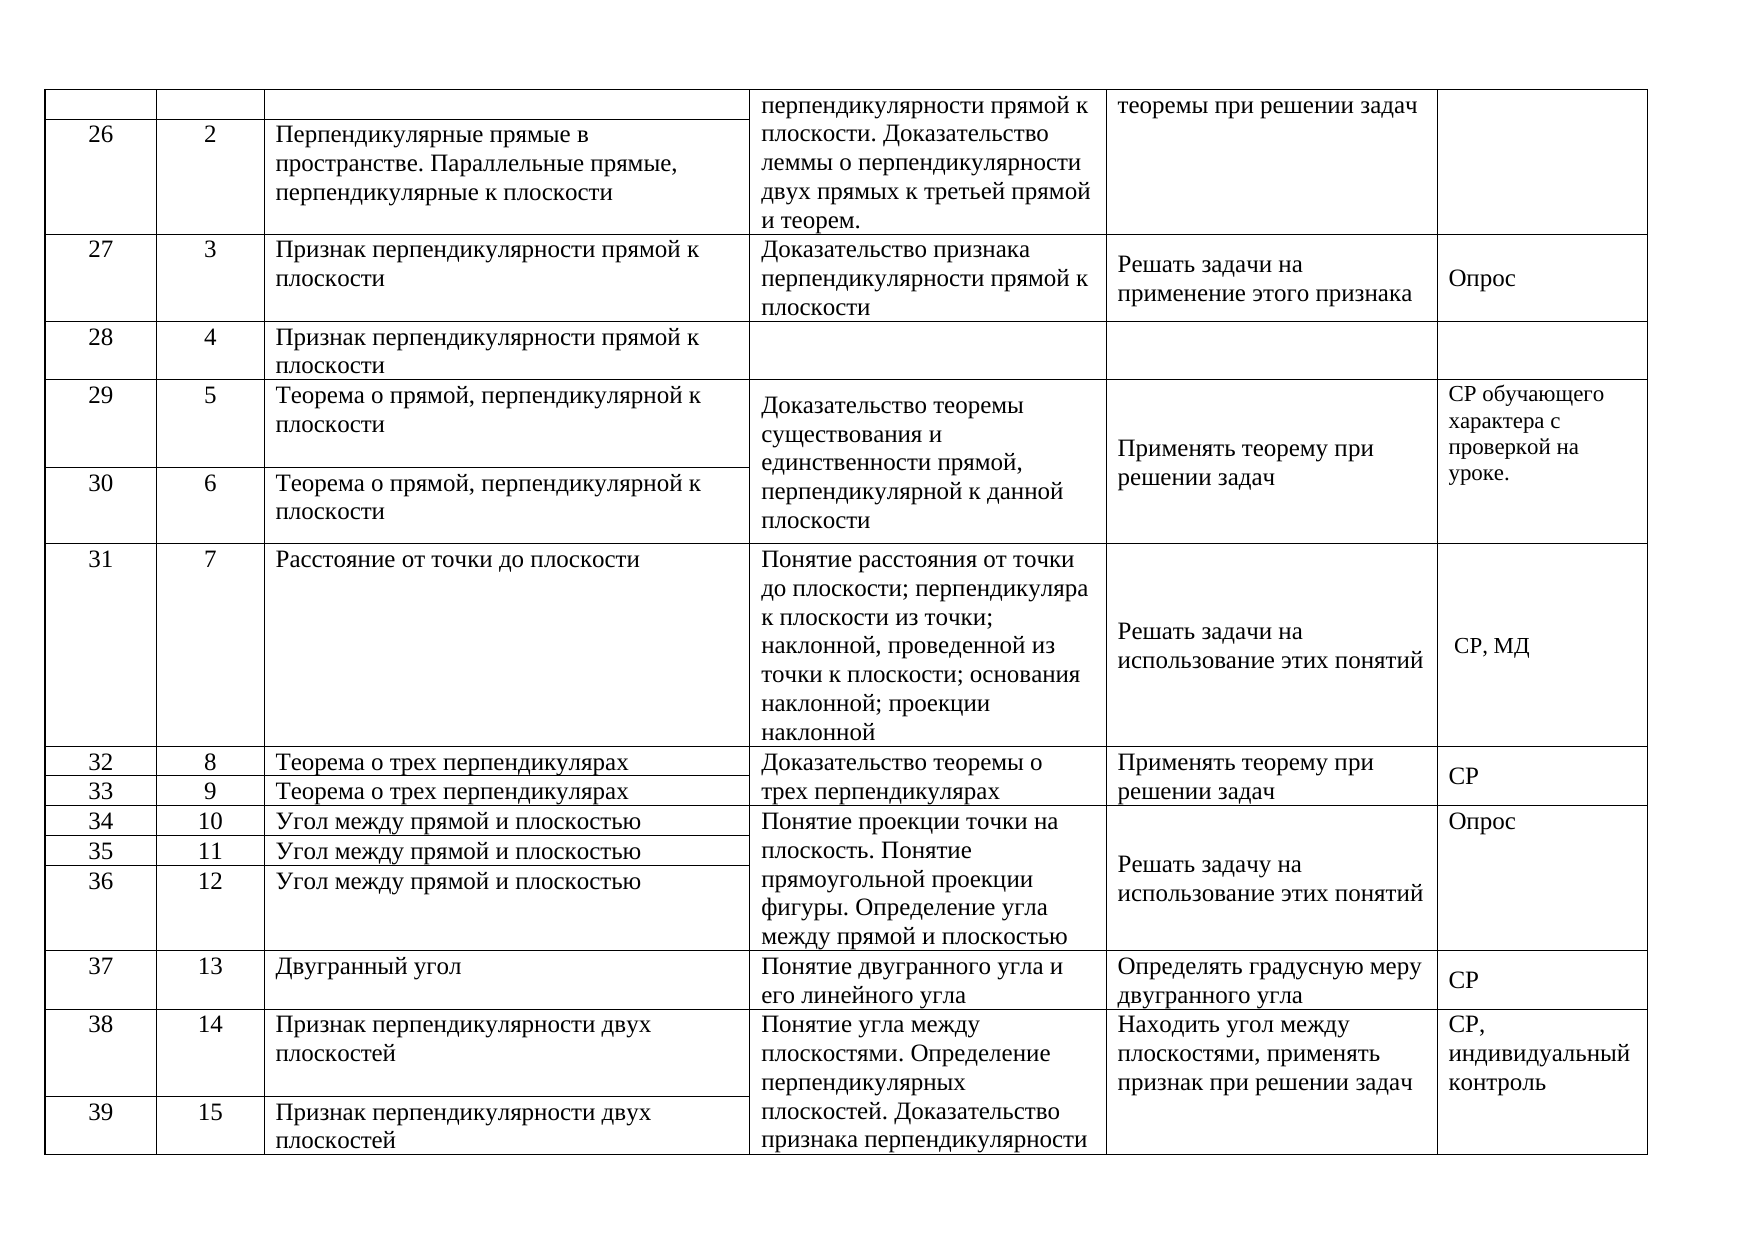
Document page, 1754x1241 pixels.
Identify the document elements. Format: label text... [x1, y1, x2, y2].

table_cell Теорема о прямой, перпендикулярной к плоскости [265, 468, 749, 543]
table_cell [265, 120, 749, 233]
table_cell СР [1438, 747, 1647, 805]
table_cell Находить угол между плоскостями, применять признак при решении задач [1107, 1010, 1437, 1154]
table_cell Угол между прямой и плоскостью [265, 866, 749, 950]
table_cell Понятие двугранного угла и его линейного угла [750, 951, 1106, 1008]
table_cell Теорема о трех перпендикулярах [265, 776, 749, 805]
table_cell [750, 90, 1106, 233]
table_cell Решать задачи на использование этих понятий [1107, 544, 1437, 746]
table_cell 10 [157, 806, 264, 835]
table_cell 13 [157, 951, 264, 1008]
table_cell 33 [46, 776, 156, 805]
table_cell Доказательство признака перпендикулярности прямой к плоскости [750, 235, 1106, 321]
table_cell 26 [46, 120, 156, 233]
table_cell 14 [157, 1010, 264, 1096]
table_cell 2 [157, 120, 264, 233]
table_cell Теорема о трех перпендикулярах [265, 747, 749, 775]
table_cell 34 [46, 806, 156, 835]
table_cell 27 [46, 235, 156, 321]
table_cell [265, 1010, 749, 1096]
table_cell Угол между прямой и плоскостью [265, 806, 749, 835]
table_cell 30 [46, 468, 156, 543]
table_cell СР, индивидуальный контроль [1438, 1010, 1647, 1154]
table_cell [1107, 90, 1437, 233]
table_cell 9 [157, 776, 264, 805]
table_cell 25 [46, 90, 156, 118]
table_cell 12 [157, 866, 264, 950]
table_cell 5 [157, 380, 264, 467]
table_cell 29 [46, 380, 156, 467]
table_cell 32 [46, 747, 156, 775]
table_cell Понятие проекции точки на плоскость. Понятие прямоугольной проекции фигуры. Определение угла между прямой и плоскостью [750, 806, 1106, 950]
table_cell [750, 322, 1106, 379]
table_cell 4 [157, 322, 264, 379]
table_cell 39 [46, 1097, 156, 1154]
table_cell 7 [157, 544, 264, 746]
table_cell 31 [46, 544, 156, 746]
table_cell Двугранный угол [265, 951, 749, 1008]
table_cell СР [1438, 951, 1647, 1008]
table_cell Определять градусную меру двугранного угла [1107, 951, 1437, 1008]
table_cell 38 [46, 1010, 156, 1096]
table_cell 11 [157, 836, 264, 865]
table_cell Понятие угла между плоскостями. Определение перпендикулярных плоскостей. Доказательство признака перпендикулярности двух плоскостей [750, 1010, 1106, 1154]
table_cell Расстояние от точки до плоскости [265, 544, 749, 746]
table_cell Опрос [1438, 806, 1647, 950]
table_cell Применять теорему при решении задач [1107, 380, 1437, 543]
table_cell Доказательство теоремы о трех перпендикулярах [750, 747, 1106, 805]
table_cell 3 [157, 235, 264, 321]
table_cell СР, МД [1438, 544, 1647, 746]
table_cell 28 [46, 322, 156, 379]
table_cell 37 [46, 951, 156, 1008]
table_cell Угол между прямой и плоскостью [265, 836, 749, 865]
table_cell [1107, 322, 1437, 379]
table_cell 6 [157, 468, 264, 543]
table_cell 36 [46, 866, 156, 950]
table_cell Признак перпендикулярности прямой к плоскости [265, 322, 749, 379]
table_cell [265, 1097, 749, 1154]
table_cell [1438, 90, 1647, 233]
table_cell СР обучающего характера с проверкой на уроке. [1438, 380, 1647, 543]
table_cell Опрос [1438, 235, 1647, 321]
table_cell Применять теорему при решении задач [1107, 747, 1437, 805]
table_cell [265, 90, 749, 118]
table_cell 8 [157, 747, 264, 775]
table_cell 35 [46, 836, 156, 865]
table_cell Решать задачи на применение этого признака [1107, 235, 1437, 321]
table_cell Теорема о прямой, перпендикулярной к плоскости [265, 380, 749, 467]
table_cell 1 [157, 90, 264, 118]
table_cell 15 [157, 1097, 264, 1154]
table_cell Понятие расстояния от точки до плоскости; перпендикуляра к плоскости из точки; наклонной, проведенной из точки к плоскости; основания наклонной; проекции наклонной [750, 544, 1106, 746]
table_cell [1438, 322, 1647, 379]
table_cell Решать задачу на использование этих понятий [1107, 806, 1437, 950]
table_cell Доказательство теоремы существования и единственности прямой, перпендикулярной к данной плоскости [750, 380, 1106, 543]
table_cell Признак перпендикулярности прямой к плоскости [265, 235, 749, 321]
